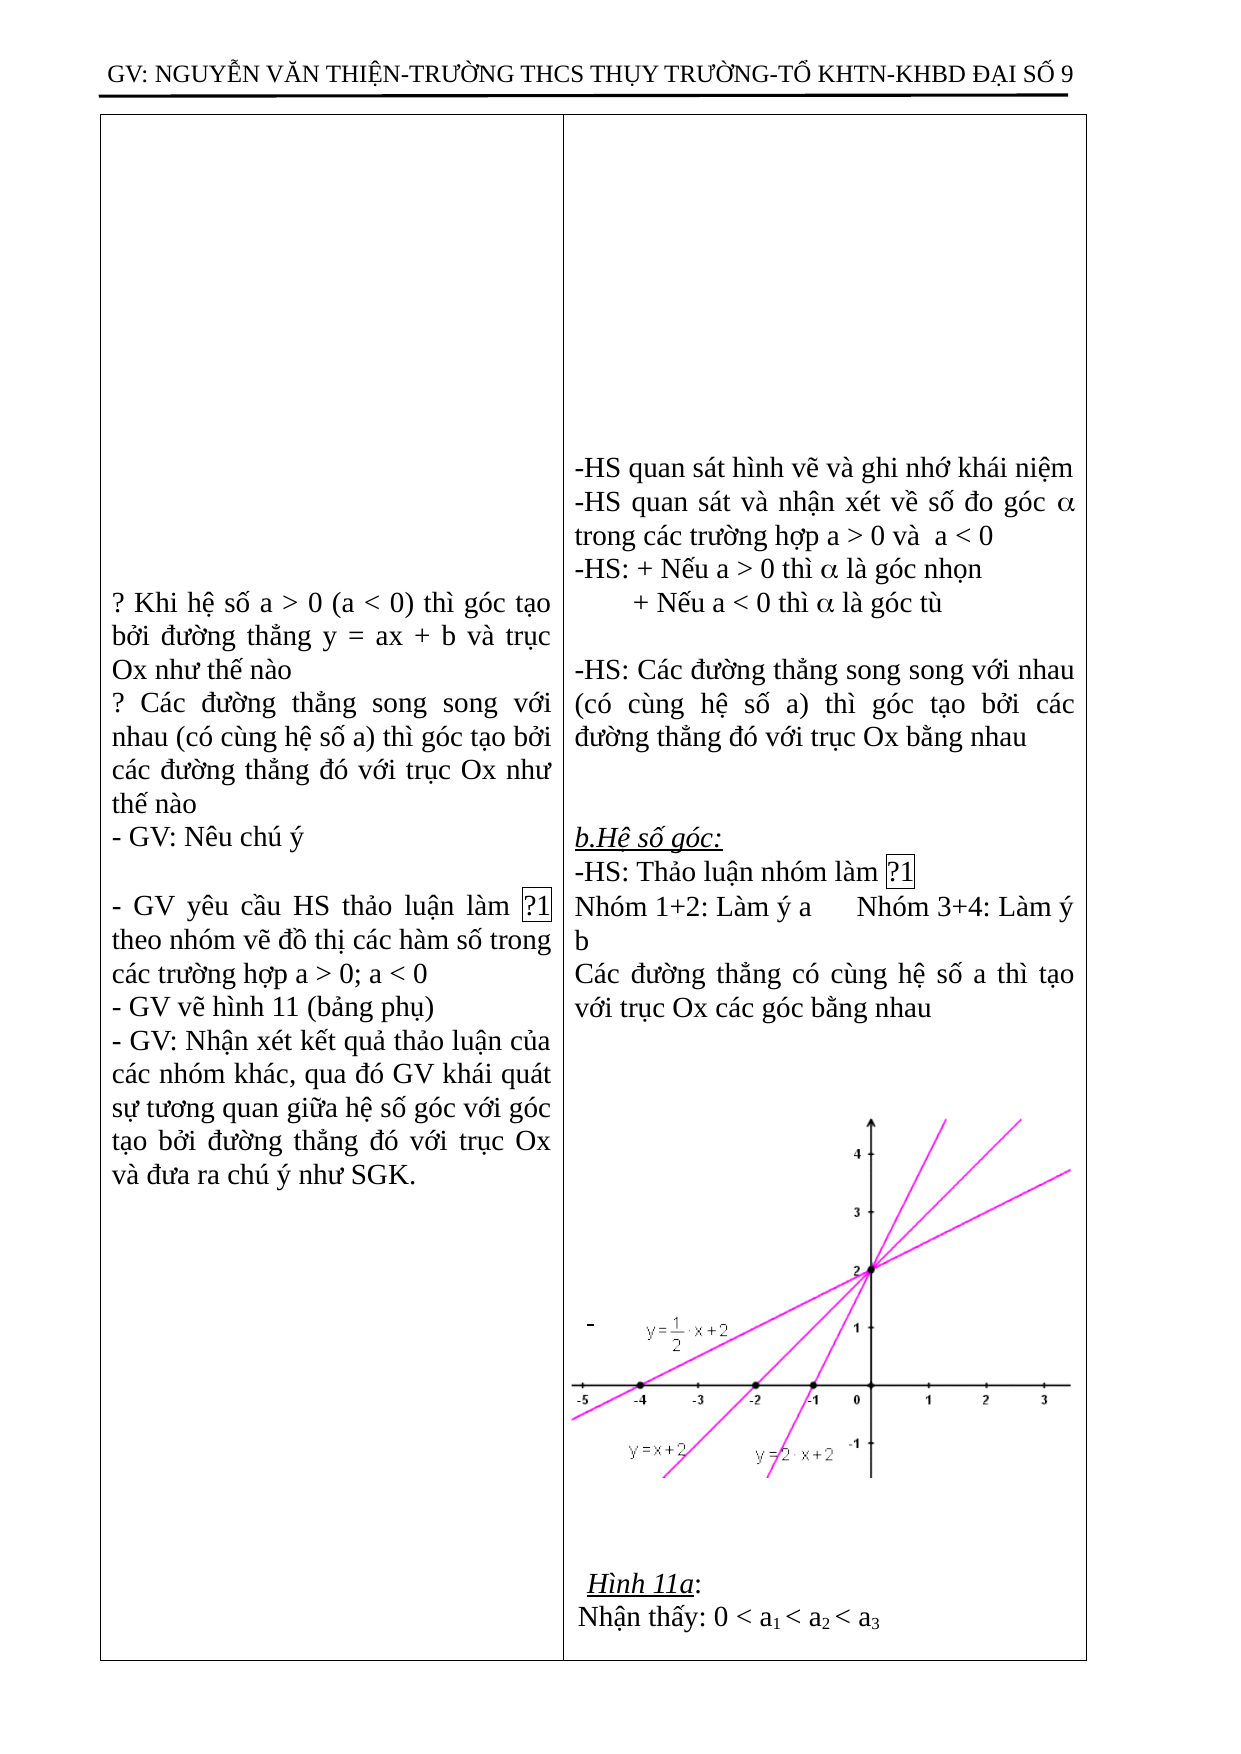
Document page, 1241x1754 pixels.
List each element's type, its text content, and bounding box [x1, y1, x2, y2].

picture [571, 1118, 1071, 1478]
